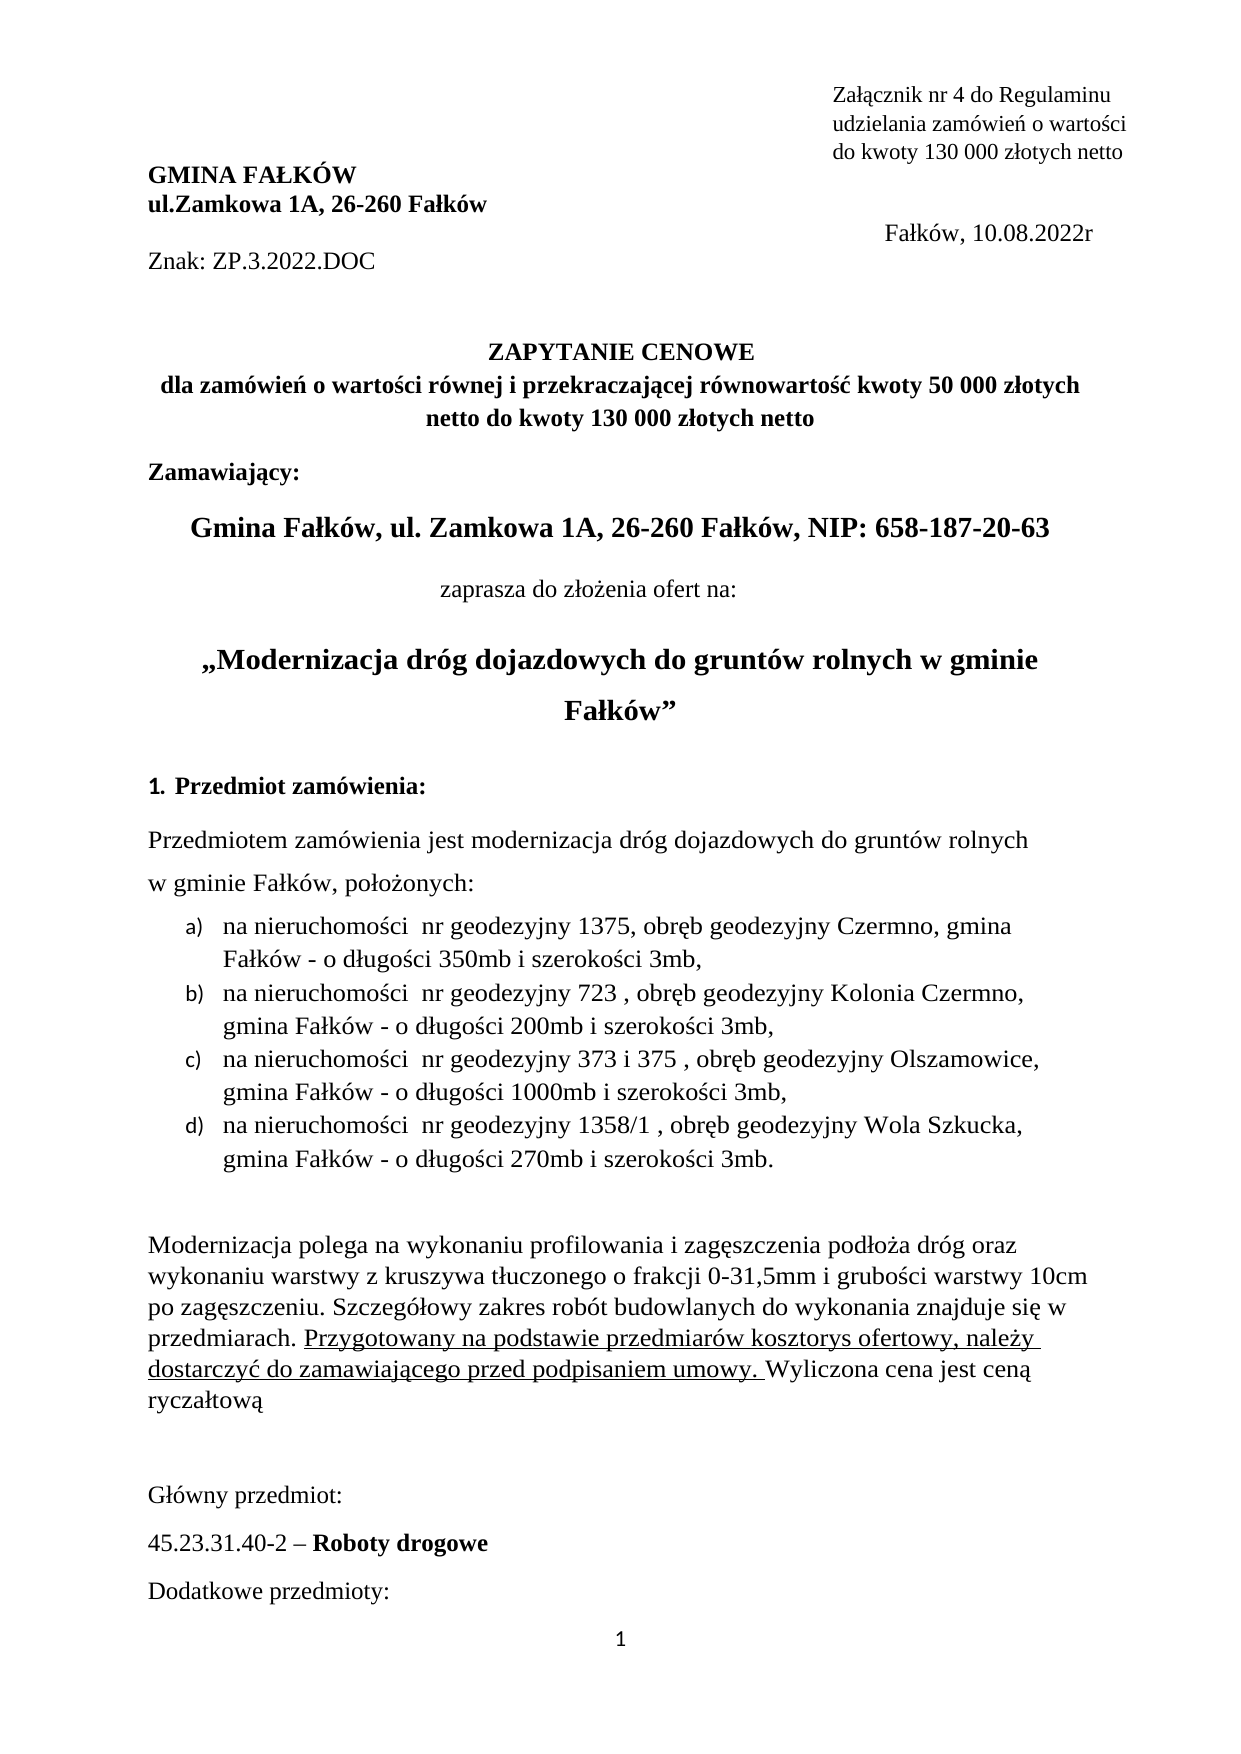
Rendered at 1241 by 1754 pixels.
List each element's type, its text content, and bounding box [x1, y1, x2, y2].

list na nieruchomości nr geodezyjny 1358/1 , obręb geodezyjny Wola Szkucka, gmina Fałków - o długości 270mb i szerokości 3mb. [185, 1110, 1093, 1172]
text 45.23.31.40-2 – Roboty drogowe [148, 1528, 1093, 1557]
list na nieruchomości nr geodezyjny 373 i 375 , obręb geodezyjny Olszamowice, gmina Fałków - o długości 1000mb i szerokości 3mb, [185, 1044, 1093, 1106]
text ul.Zamkowa 1A, 26-260 Fałków [148, 189, 1093, 218]
subtitle „Modernizacja dróg dojazdowych do gruntów rolnych w gminie Fałków” [148, 642, 1093, 726]
text Gmina Fałków, ul. Zamkowa 1A, 26-260 Fałków, NIP: 658-187-20-63 [148, 511, 1093, 544]
subtitle Przedmiotem zamówienia jest modernizacja dróg dojazdowych do gruntów rolnych w gminie Fałków, położonych: [148, 825, 1029, 897]
text Modernizacja polega na wykonaniu profilowania i zagęszczenia podłoża dróg oraz wykonaniu warstwy z kruszywa tłuczonego o frakcji 0-31,5mm i grubości warstwy 10cm po zagęszczeniu. Szczegółowy zakres robót budowlanych do wykonania znajduje się w przedmiarach. Przygotowany na podstawie przedmiarów kosztorys ofertowy, należy dostarczyć do zamawiającego przed podpisaniem umowy. Wyliczona cena jest ceną ryczałtową [148, 1230, 1093, 1414]
list na nieruchomości nr geodezyjny 1375, obręb geodezyjny Czermno, gmina Fałków - o długości 350mb i szerokości 3mb, [185, 911, 1093, 973]
text ZAPYTANIE CENOWE [150, 337, 1093, 366]
list Przedmiot zamówienia: [148, 771, 1093, 800]
text Dodatkowe przedmioty: [148, 1576, 1093, 1604]
text dla zamówień o wartości równej i przekraczającej równowartość kwoty 50 000 złotych netto do kwoty 130 000 złotych netto [148, 370, 1093, 432]
text Znak: ZP.3.2022.DOC [148, 246, 1093, 275]
text Zamawiający: [148, 457, 1093, 486]
subtitle zaprasza do złożenia ofert na: [148, 574, 1029, 603]
text Główny przedmiot: [148, 1480, 1093, 1509]
text GMINA FAŁKÓW [148, 160, 1093, 189]
text Fałków, 10.08.2022r [148, 218, 1093, 246]
list na nieruchomości nr geodezyjny 723 , obręb geodezyjny Kolonia Czermno, gmina Fałków - o długości 200mb i szerokości 3mb, [185, 978, 1093, 1040]
